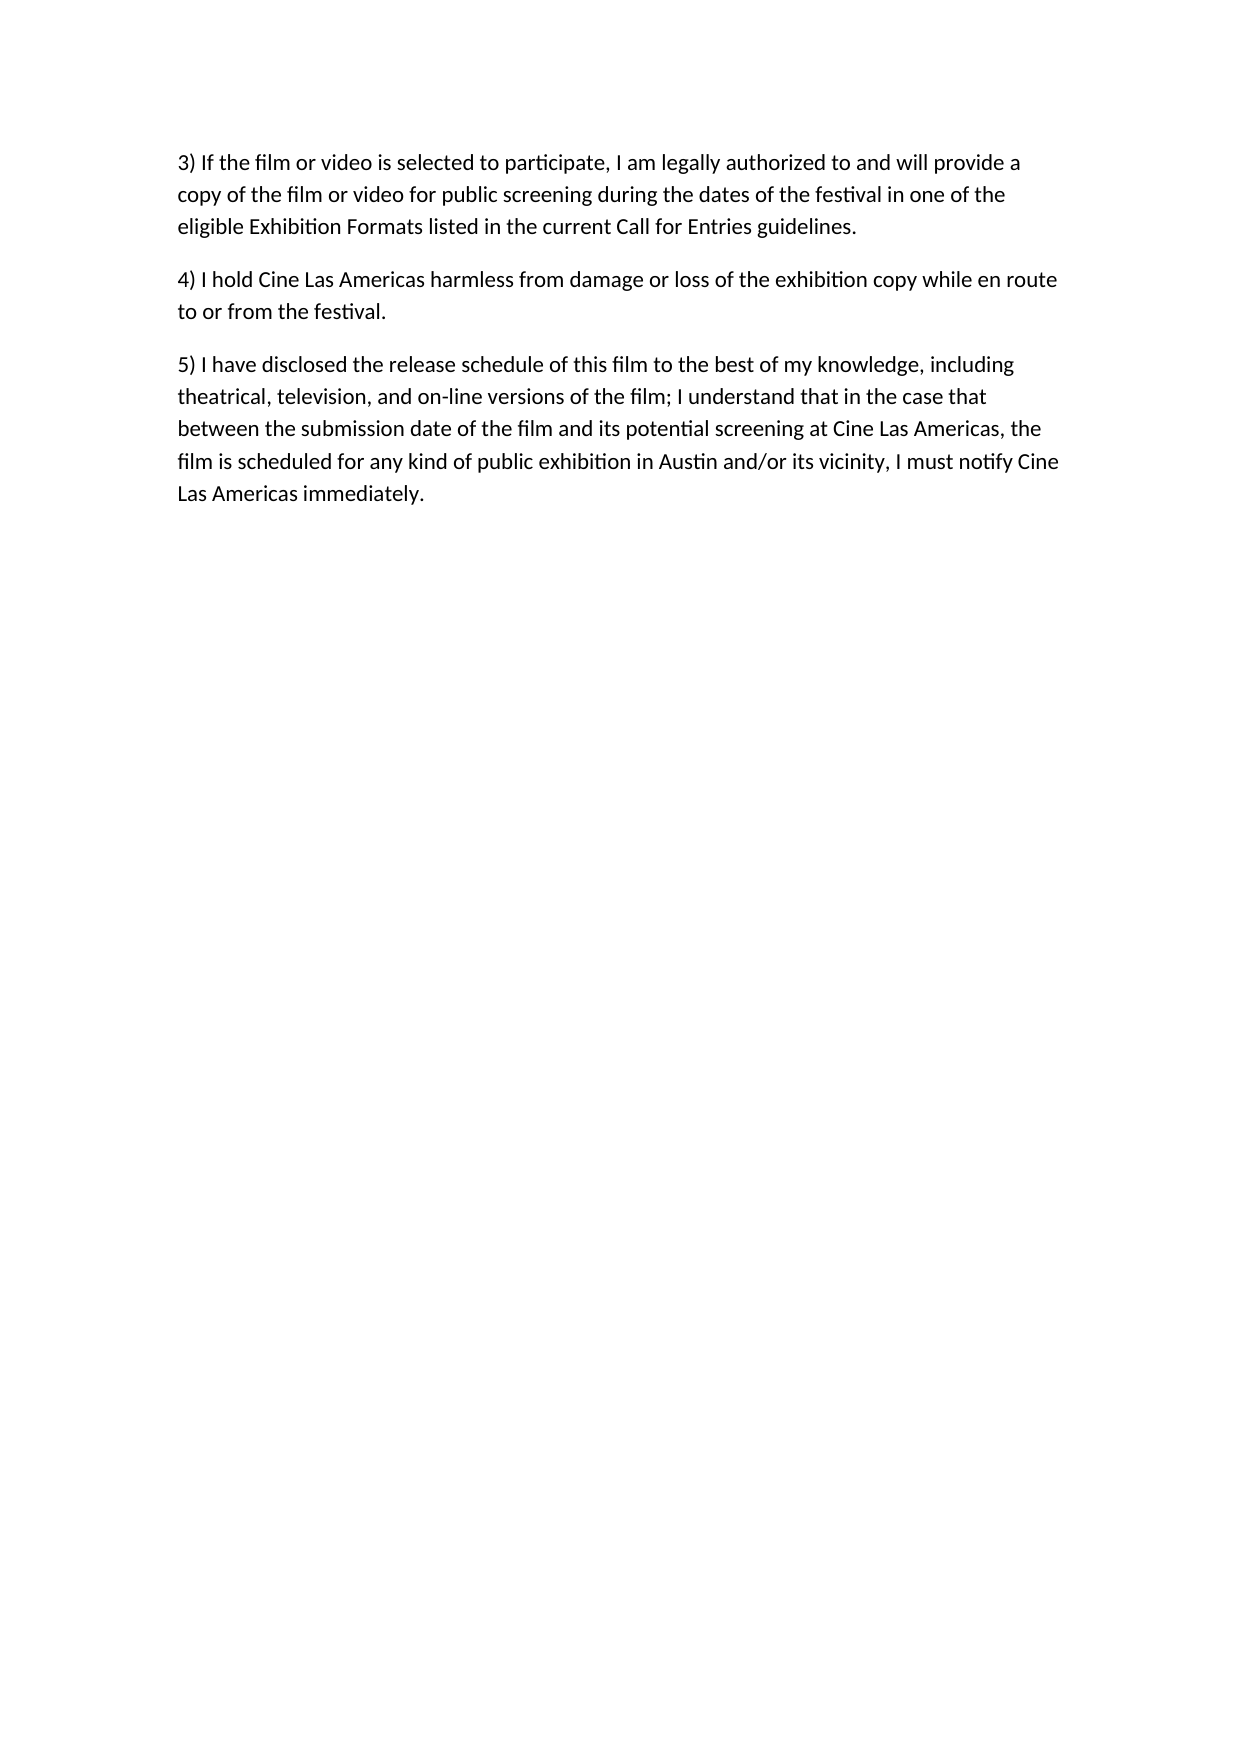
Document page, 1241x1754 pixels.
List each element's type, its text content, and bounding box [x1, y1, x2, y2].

text 3) If the film or video is selected to participate, I am legally authorized to and will provide a copy of the film or video for public screening during the dates of the festival in one of the eligible Exhibition Formats listed in the current Call for Entries guidelines. [177, 148, 1063, 240]
text 5) I have disclosed the release schedule of this film to the best of my knowledge, including theatrical, television, and on-line versions of the film; I understand that in the case that between the submission date of the film and its potential screening at Cine Las Americas, the film is scheduled for any kind of public exhibition in Austin and/or its vicinity, I must notify Cine Las Americas immediately. [177, 350, 1063, 507]
text 4) I hold Cine Las Americas harmless from damage or loss of the exhibition copy while en route to or from the festival. [177, 265, 1063, 325]
